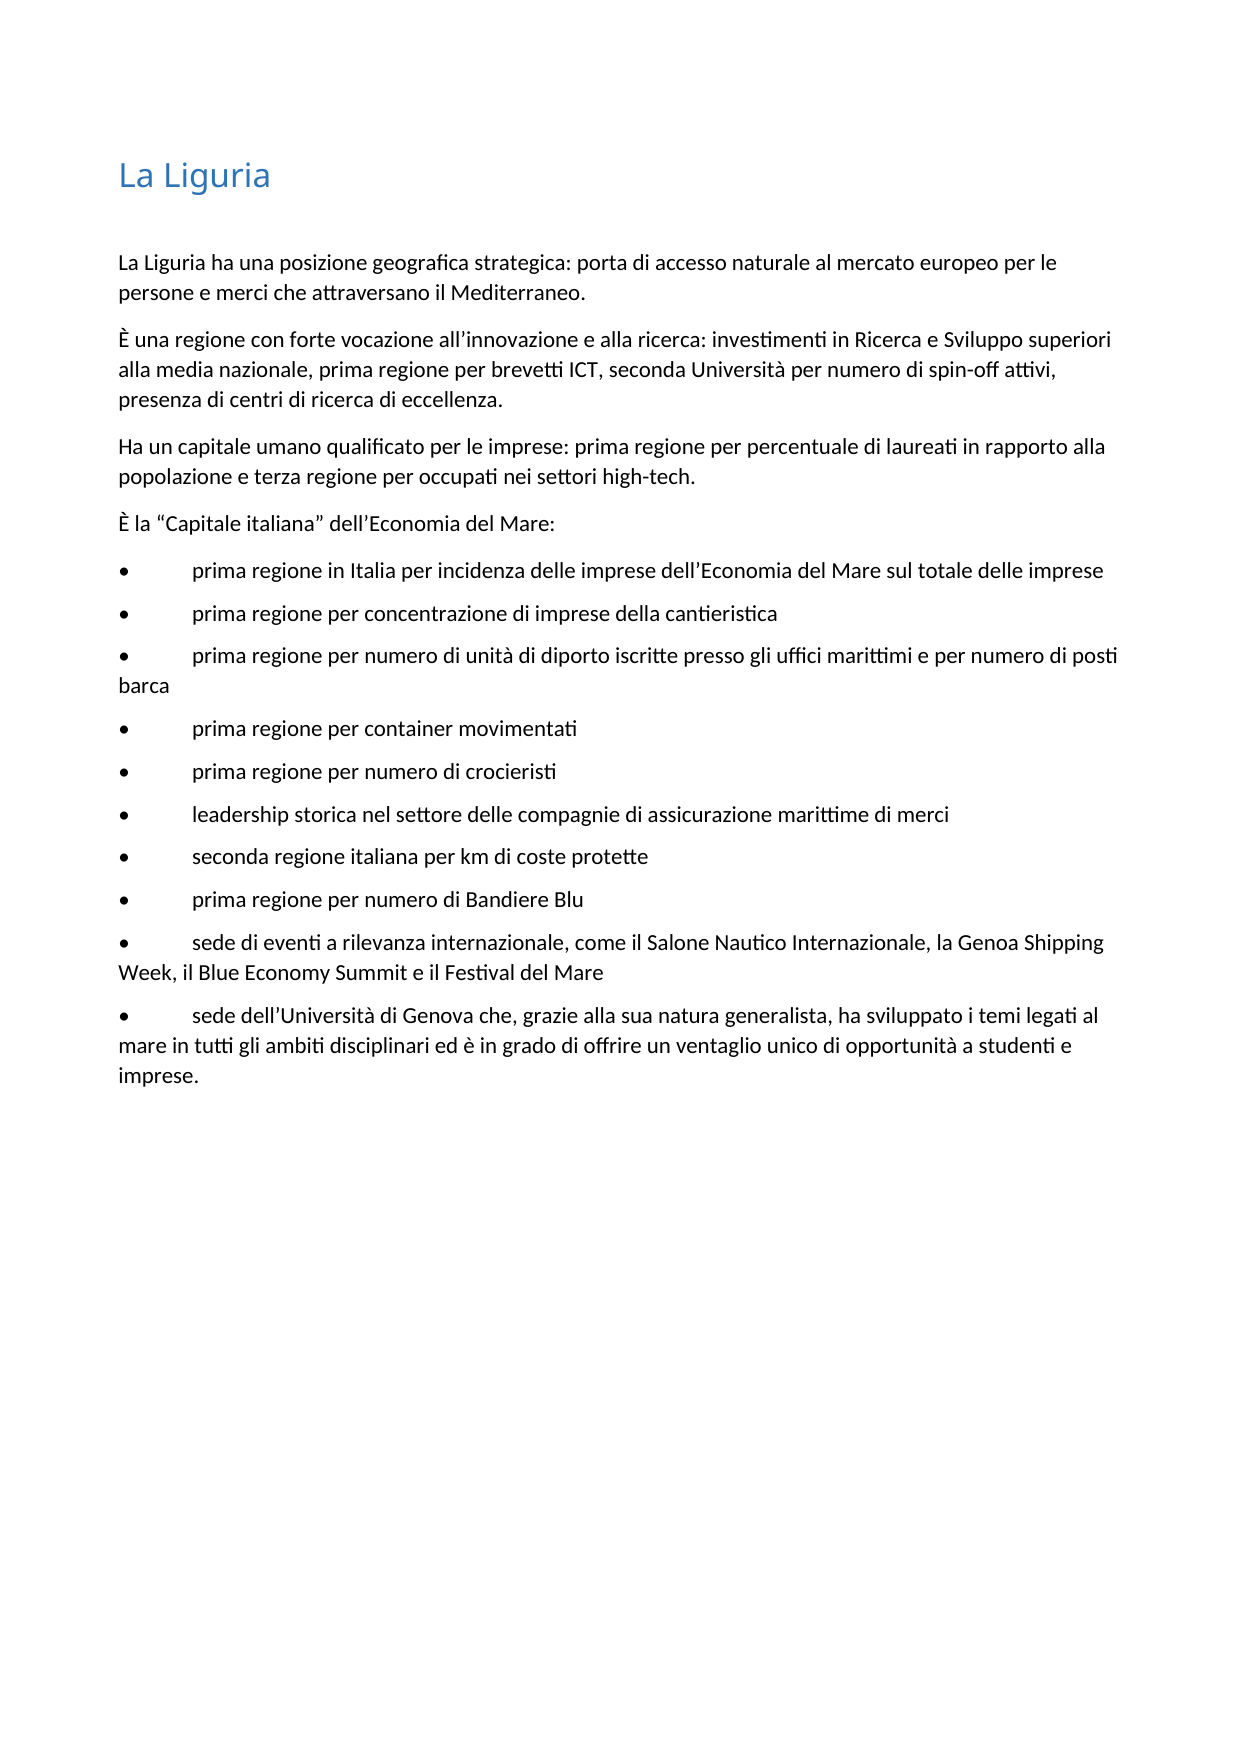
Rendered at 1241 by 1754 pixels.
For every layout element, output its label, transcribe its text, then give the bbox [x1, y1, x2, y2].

text • prima regione per container movimentati [118, 714, 1122, 742]
text È una regione con forte vocazione all’innovazione e alla ricerca: investimenti in Ricerca e Sviluppo superiori alla media nazionale, prima regione per brevetti ICT, seconda Università per numero di spin-off attivi, presenza di centri di ricerca di eccellenza. [118, 325, 1122, 413]
text • sede dell’Università di Genova che, grazie alla sua natura generalista, ha sviluppato i temi legati al mare in tutti gli ambiti disciplinari ed è in grado di offrire un ventaglio unico di opportunità a studenti e imprese. [118, 1001, 1122, 1089]
text • sede di eventi a rilevanza internazionale, come il Salone Nautico Internazionale, la Genoa Shipping Week, il Blue Economy Summit e il Festival del Mare [118, 928, 1122, 986]
text • prima regione per numero di unità di diporto iscritte presso gli uffici marittimi e per numero di posti barca [118, 641, 1122, 699]
text Ha un capitale umano qualificato per le imprese: prima regione per percentuale di laureati in rapporto alla popolazione e terza regione per occupati nei settori high-tech. [118, 432, 1122, 490]
text • prima regione per numero di Bandiere Blu [118, 885, 1122, 913]
text • prima regione per numero di crocieristi [118, 757, 1122, 785]
text • prima regione in Italia per incidenza delle imprese dell’Economia del Mare sul totale delle imprese [118, 556, 1122, 584]
text • prima regione per concentrazione di imprese della cantieristica [118, 599, 1122, 627]
text • leadership storica nel settore delle compagnie di assicurazione marittime di merci [118, 800, 1122, 828]
text La Liguria ha una posizione geografica strategica: porta di accesso naturale al mercato europeo per le persone e merci che attraversano il Mediterraneo. [118, 248, 1122, 306]
text • seconda regione italiana per km di coste protette [118, 842, 1122, 870]
text È la “Capitale italiana” dell’Economia del Mare: [118, 509, 1122, 537]
subtitle La Liguria [118, 152, 1122, 197]
